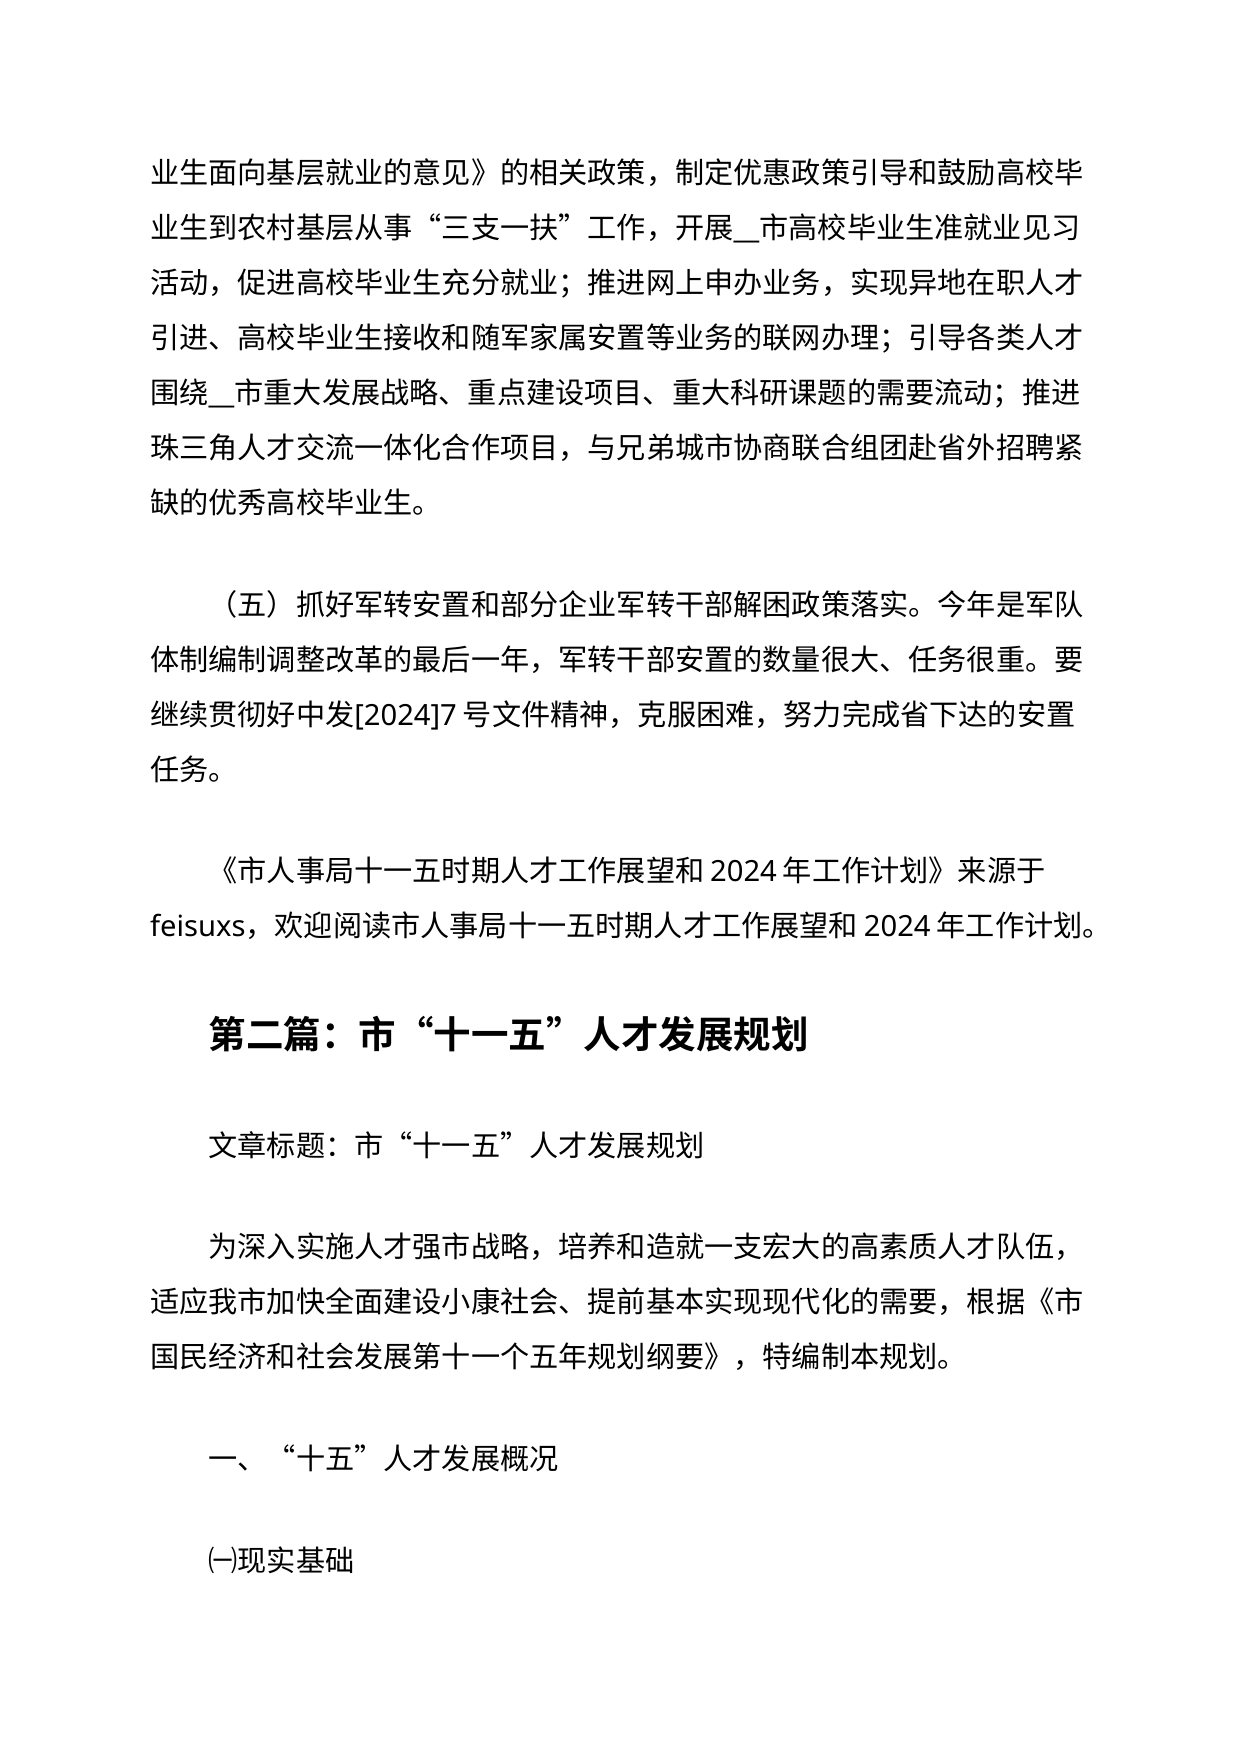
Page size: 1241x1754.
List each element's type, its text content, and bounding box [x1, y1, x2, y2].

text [150, 150, 1090, 522]
text 第二篇：市“十一五”人才发展规划 [150, 1005, 1090, 1059]
text 《市人事局十一五时期人才工作展望和2024年工作计划》来源于feisuxs，欢迎阅读市人事局十一五时期人才工作展望和2024年工作计划。 [150, 848, 1090, 945]
text ㈠现实基础 [150, 1537, 1090, 1580]
text 文章标题：市“十一五”人才发展规划 [150, 1122, 1090, 1164]
text （五）抓好军转安置和部分企业军转干部解困政策落实。今年是军队体制编制调整改革的最后一年，军转干部安置的数量很大、任务很重。要继续贯彻好中发[2024]7号文件精神，克服困难，努力完成省下达的安置任务。 [150, 581, 1090, 788]
text 为深入实施人才强市战略，培养和造就一支宏大的高素质人才队伍，适应我市加快全面建设小康社会、提前基本实现现代化的需要，根据《市国民经济和社会发展第十一个五年规划纲要》，特编制本规划。 [150, 1224, 1090, 1376]
text 一、“十五”人才发展概况 [150, 1436, 1090, 1478]
